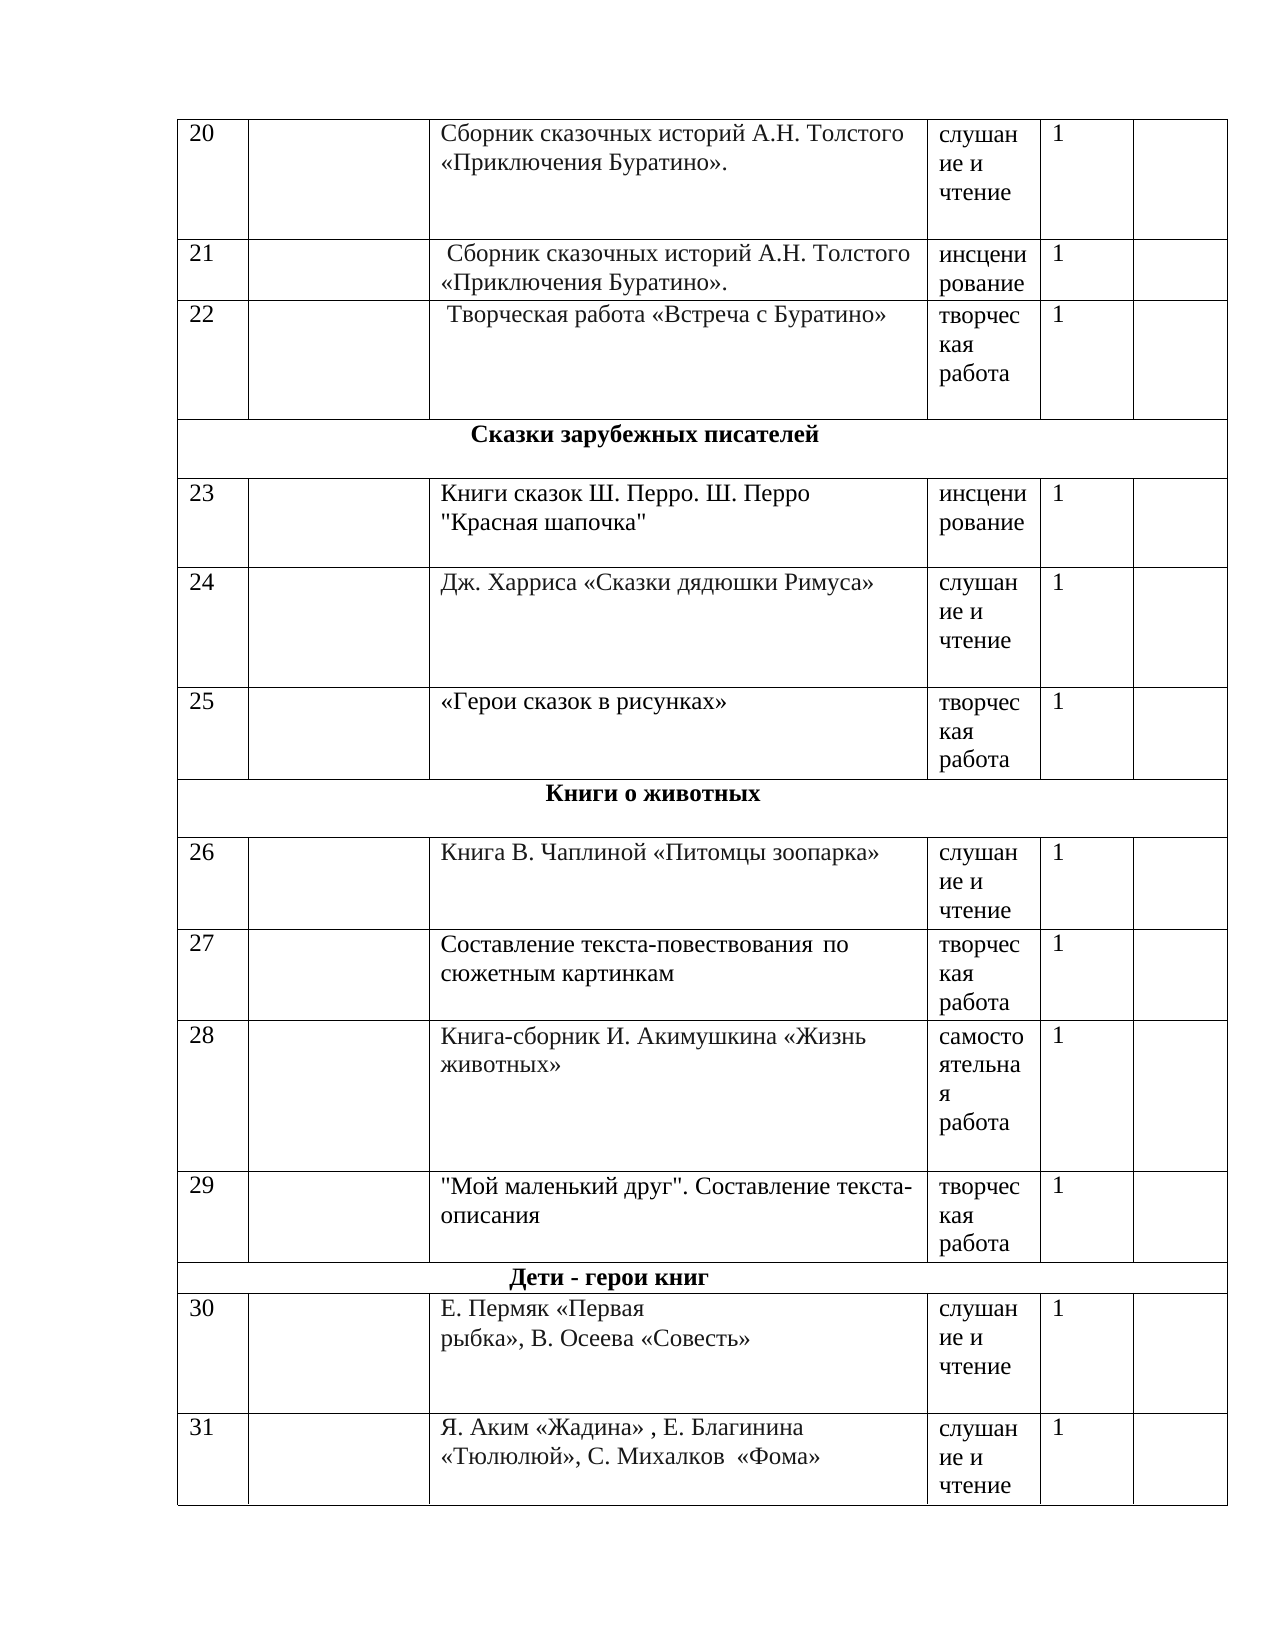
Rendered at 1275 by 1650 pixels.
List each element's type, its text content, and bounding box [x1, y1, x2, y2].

table_cell 30 [178, 1294, 248, 1413]
table_cell Сказки зарубежных писателей [178, 420, 1227, 478]
table_header 1 [1041, 120, 1133, 239]
table_cell Книги о животных [178, 780, 1227, 837]
table_cell инсцени рование [928, 240, 1040, 300]
table_cell [249, 1021, 429, 1171]
table_cell 1 [1041, 1414, 1133, 1504]
table_header Сборник сказочных историй А.Н. Толстого «Приключения Буратино». [430, 120, 927, 239]
table_cell [1134, 1172, 1227, 1262]
table_cell [249, 240, 429, 300]
table_cell Дети - герои книг [178, 1263, 1227, 1293]
table_cell Книги сказок Ш. Перро. Ш. Перро "Красная шапочка" [430, 479, 927, 567]
table_cell [249, 568, 429, 687]
table_cell самосто ятельна я работа [928, 1021, 1040, 1171]
table_cell [1134, 568, 1227, 687]
table_cell [249, 1172, 429, 1262]
table_cell 22 [178, 301, 248, 419]
table_cell 1 [1041, 301, 1133, 419]
table_cell «Герои сказок в рисунках» [430, 688, 927, 778]
table_cell Книга-сборник И. Акимушкина «Жизнь животных» [430, 1021, 927, 1171]
table_cell инсцени рование [928, 479, 1040, 567]
table_cell Е. Пермяк «Первая рыбка», В. Осеева «Совесть» [430, 1294, 927, 1413]
table_cell [249, 1414, 429, 1504]
table_cell [1134, 688, 1227, 778]
table_cell [249, 838, 429, 929]
table_cell [249, 1294, 429, 1413]
table_cell творчес кая работа [928, 688, 1040, 778]
table_cell слушан ие и чтение [928, 1294, 1040, 1413]
table_cell [1134, 479, 1227, 567]
table_cell [1134, 838, 1227, 929]
table_cell [1134, 1294, 1227, 1413]
table_cell 26 [178, 838, 248, 929]
table_header 20 [178, 120, 248, 239]
table_header [249, 120, 429, 239]
table_cell Я. Аким «Жадина» , Е. Благинина «Тюлюлюй», С. Михалков «Фома» [430, 1414, 927, 1504]
table_cell 23 [178, 479, 248, 567]
table_cell [1134, 1021, 1227, 1171]
table_cell 1 [1041, 688, 1133, 778]
table_cell "Мой маленький друг". Составление текста- описания [430, 1172, 927, 1262]
table_cell [1134, 301, 1227, 419]
table_cell [249, 688, 429, 778]
table_cell 28 [178, 1021, 248, 1171]
table_cell 1 [1041, 1172, 1133, 1262]
table_cell 1 [1041, 1021, 1133, 1171]
table_cell 29 [178, 1172, 248, 1262]
table_cell 31 [178, 1414, 248, 1504]
table_cell Книга В. Чаплиной «Питомцы зоопарка» [430, 838, 927, 929]
table_cell творчес кая работа [928, 301, 1040, 419]
table_cell Дж. Харриса «Сказки дядюшки Римуса» [430, 568, 927, 687]
table_header [1134, 120, 1227, 239]
table_cell [1134, 240, 1227, 300]
table_cell слушан ие и чтение [928, 838, 1040, 929]
table_cell [249, 301, 429, 419]
table_cell 21 [178, 240, 248, 300]
table_cell 1 [1041, 479, 1133, 567]
table_cell Творческая работа «Встреча с Буратино» [430, 301, 927, 419]
table_cell 1 [1041, 1294, 1133, 1413]
table_cell творчес кая работа [928, 1172, 1040, 1262]
table_cell 1 [1041, 240, 1133, 300]
table_cell 1 [1041, 568, 1133, 687]
table_cell 1 [1041, 930, 1133, 1020]
table_cell [1134, 1414, 1227, 1504]
table_cell Составление текста-повествования по сюжетным картинкам [430, 930, 927, 1020]
table_cell слушан ие и чтение [928, 1414, 1040, 1504]
table_cell [1134, 930, 1227, 1020]
table_cell [249, 930, 429, 1020]
table_cell [249, 479, 429, 567]
table_cell слушан ие и чтение [928, 568, 1040, 687]
table_cell 25 [178, 688, 248, 778]
table_header слушан ие и чтение [928, 120, 1040, 239]
table_cell творчес кая работа [928, 930, 1040, 1020]
table_cell Сборник сказочных историй А.Н. Толстого «Приключения Буратино». [430, 240, 927, 300]
table_cell 24 [178, 568, 248, 687]
table_cell 27 [178, 930, 248, 1020]
table_cell 1 [1041, 838, 1133, 929]
